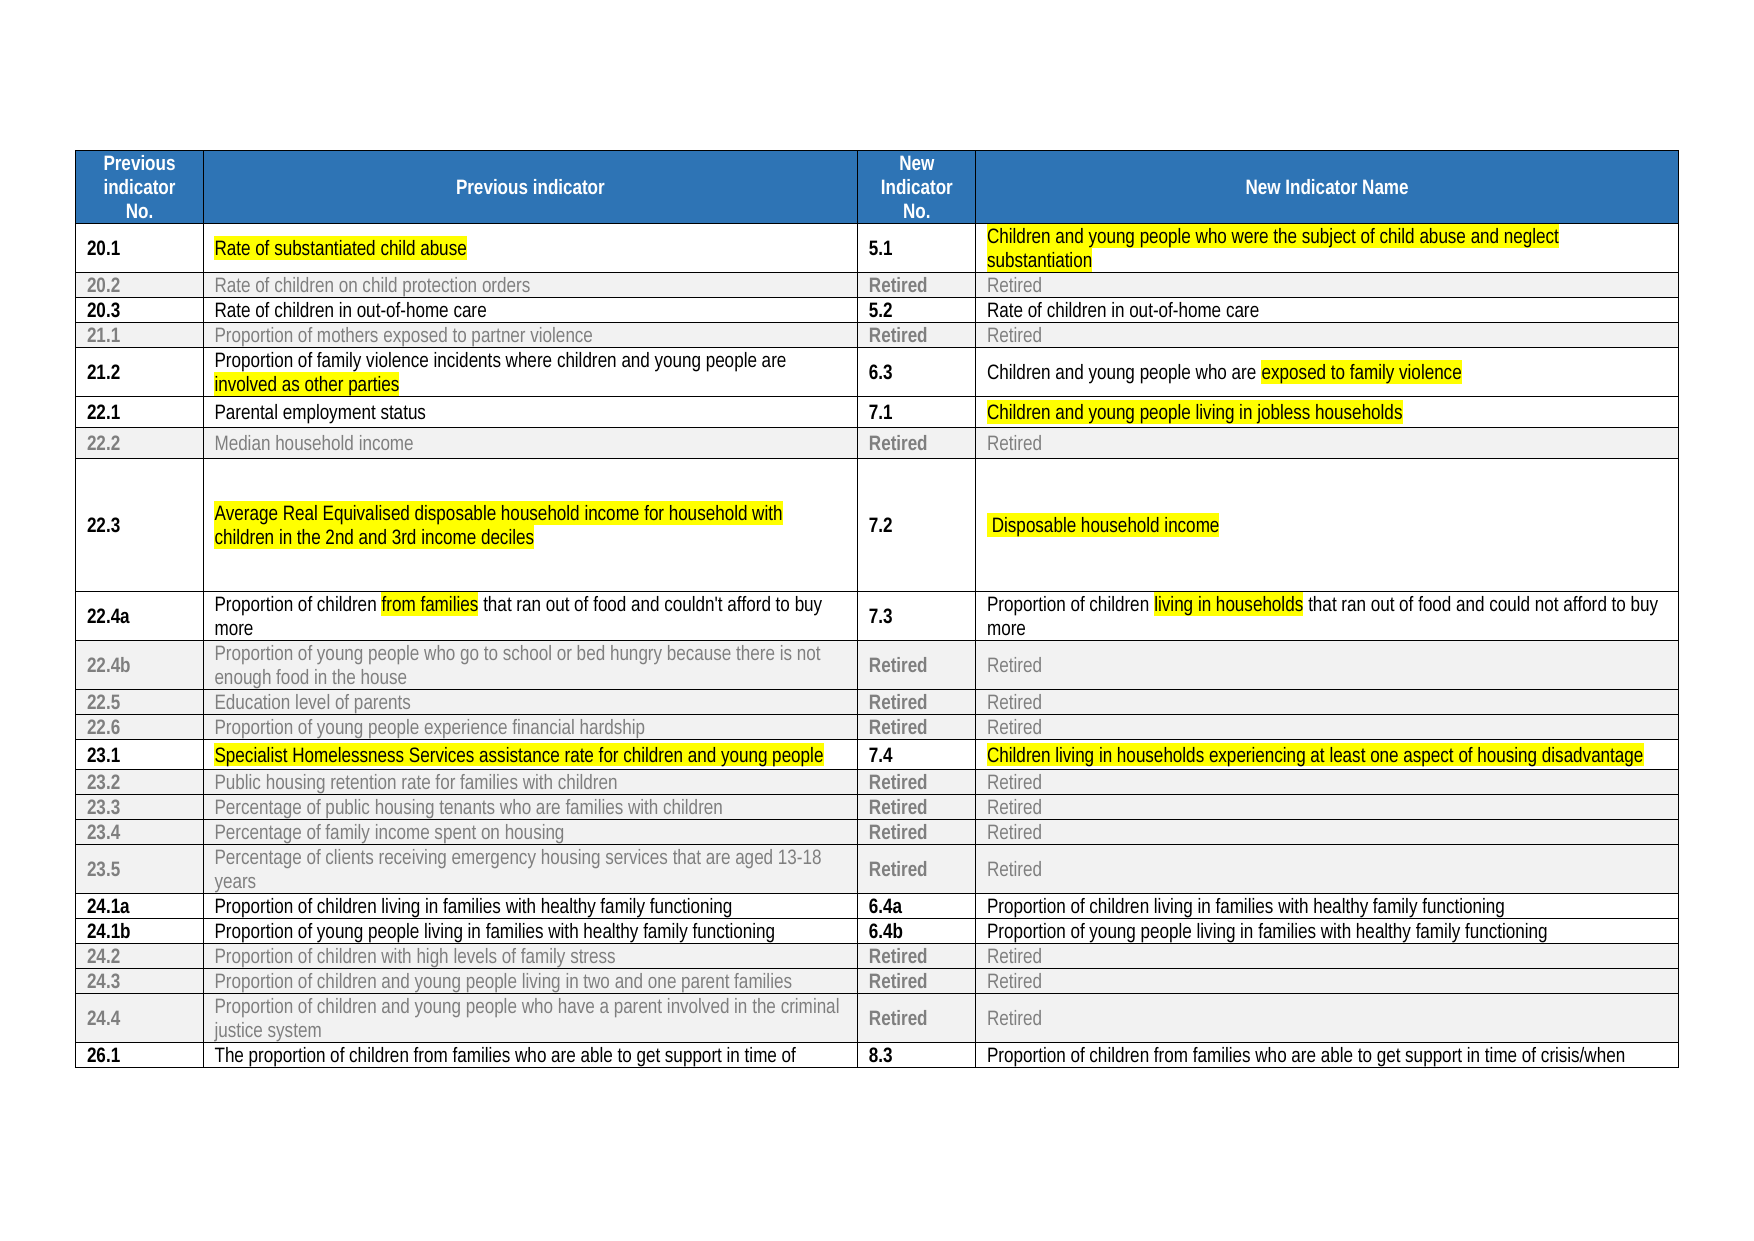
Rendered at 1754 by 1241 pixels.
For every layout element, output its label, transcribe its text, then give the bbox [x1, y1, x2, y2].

table_cell 21.1 [76, 323, 203, 347]
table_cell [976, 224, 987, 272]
table_cell Rate of children in out-of-home care [976, 298, 1678, 322]
table_cell Retired [858, 770, 975, 794]
table_cell 6.3 [858, 348, 975, 396]
table_cell 7.2 [858, 459, 975, 591]
table_cell Percentage of family income spent on housing [204, 820, 857, 844]
table_cell 24.1a [76, 894, 203, 918]
table_header Previous indicator [204, 151, 857, 223]
table_cell Proportion of children from families that ran out of food and couldn't afford to buy more [204, 592, 857, 640]
table_cell 22.6 [76, 715, 203, 739]
table_cell 24.4 [76, 994, 203, 1042]
table_cell Public housing retention rate for families with children [204, 770, 857, 794]
table_cell 23.1 [76, 740, 203, 769]
table_header New Indicator Name [976, 151, 1678, 223]
table_cell Children and young people living in jobless households [976, 397, 1678, 427]
table_cell Retired [858, 994, 975, 1042]
table_cell 23.4 [76, 820, 203, 844]
table_cell 7.1 [858, 397, 975, 427]
table_cell Retired [858, 428, 975, 458]
table_cell Education level of parents [204, 690, 857, 714]
table_cell 8.3 [858, 1043, 975, 1067]
table_cell 5.1 [858, 224, 975, 272]
table_cell Proportion of children living in families with healthy family functioning [976, 894, 1678, 918]
table_cell Retired [976, 273, 1678, 297]
table_cell Retired [976, 795, 1678, 819]
table_cell 24.2 [76, 944, 203, 968]
table_cell Proportion of family violence incidents where children and young people are involved as other parties [204, 348, 857, 396]
table_cell 22.5 [76, 690, 203, 714]
table_cell Proportion of children living in families with healthy family functioning [204, 894, 857, 918]
table_cell Proportion of young people living in families with healthy family functioning [204, 919, 857, 943]
table_cell 23.5 [76, 845, 203, 893]
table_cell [204, 1043, 857, 1067]
table_cell Rate of substantiated child abuse [204, 224, 857, 272]
table_cell Proportion of young people experience financial hardship [204, 715, 857, 739]
table_cell Retired [976, 994, 1678, 1042]
table_cell 22.2 [76, 428, 203, 458]
table_cell 24.1b [76, 919, 203, 943]
table_cell Retired [858, 641, 975, 689]
table_cell 23.3 [76, 795, 203, 819]
table_cell Rate of children in out-of-home care [204, 298, 857, 322]
table_cell 7.4 [858, 740, 975, 769]
table_cell Rate of children on child protection orders [204, 273, 857, 297]
table_cell Retired [976, 715, 1678, 739]
table_cell Parental employment status [204, 397, 857, 427]
table_cell 20.1 [76, 224, 203, 272]
table_cell 22.3 [76, 459, 203, 591]
table_cell Proportion of mothers exposed to partner violence [204, 323, 857, 347]
table_cell Specialist Homelessness Services assistance rate for children and young people [204, 740, 857, 769]
table_cell Retired [858, 715, 975, 739]
table_cell Proportion of young people who go to school or bed hungry because there is not enough food in the house [204, 641, 857, 689]
table_cell Disposable household income [976, 459, 1678, 591]
table_cell 6.4a [858, 894, 975, 918]
table_cell Proportion of children living in households that ran out of food and could not afford to buy more [976, 592, 1678, 640]
table_cell Children living in households experiencing at least one aspect of housing disadvantage [976, 740, 1678, 769]
table_header New Indicator No. [858, 151, 975, 223]
table_cell Retired [976, 770, 1678, 794]
table_cell Retired [858, 969, 975, 993]
table_cell 20.3 [76, 298, 203, 322]
table_cell Retired [976, 820, 1678, 844]
table_cell Retired [976, 428, 1678, 458]
table_cell 5.2 [858, 298, 975, 322]
table_cell Retired [858, 795, 975, 819]
table_cell 20.2 [76, 273, 203, 297]
table_cell Retired [976, 845, 1678, 893]
table_cell 21.2 [76, 348, 203, 396]
table_header Previous indicator No. [76, 151, 203, 223]
table_cell 22.4b [76, 641, 203, 689]
table_cell 7.3 [858, 592, 975, 640]
table_cell Percentage of clients receiving emergency housing services that are aged 13-18 years [204, 845, 857, 893]
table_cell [976, 1043, 1678, 1067]
table_cell Proportion of children with high levels of family stress [204, 944, 857, 968]
table_cell Retired [976, 969, 1678, 993]
table_cell 23.2 [76, 770, 203, 794]
table_cell 24.3 [76, 969, 203, 993]
table_cell Retired [858, 690, 975, 714]
table_cell Retired [976, 690, 1678, 714]
table_cell 22.4a [76, 592, 203, 640]
table_cell 22.1 [76, 397, 203, 427]
table_cell Retired [858, 820, 975, 844]
table_cell Retired [858, 944, 975, 968]
table_cell Proportion of young people living in families with healthy family functioning [976, 919, 1678, 943]
table_cell Retired [976, 641, 1678, 689]
table_cell Proportion of children and young people who have a parent involved in the criminal justice system [204, 994, 857, 1042]
table_cell 26.1 [76, 1043, 203, 1067]
table_cell Average Real Equivalised disposable household income for household with children in the 2nd and 3rd income deciles [204, 459, 857, 591]
table_cell Proportion of children and young people living in two and one parent families [204, 969, 857, 993]
table_cell Median household income [204, 428, 857, 458]
table_cell Retired [976, 323, 1678, 347]
table_cell Retired [858, 323, 975, 347]
table_cell 6.4b [858, 919, 975, 943]
table_cell Retired [976, 944, 1678, 968]
table_cell Children and young people who are exposed to family violence [976, 348, 1678, 396]
table_cell Retired [858, 273, 975, 297]
table_cell Retired [858, 845, 975, 893]
table_cell Percentage of public housing tenants who are families with children [204, 795, 857, 819]
table_cell Children and young people who were the subject of child abuse and neglect substantiation [1092, 224, 1678, 272]
